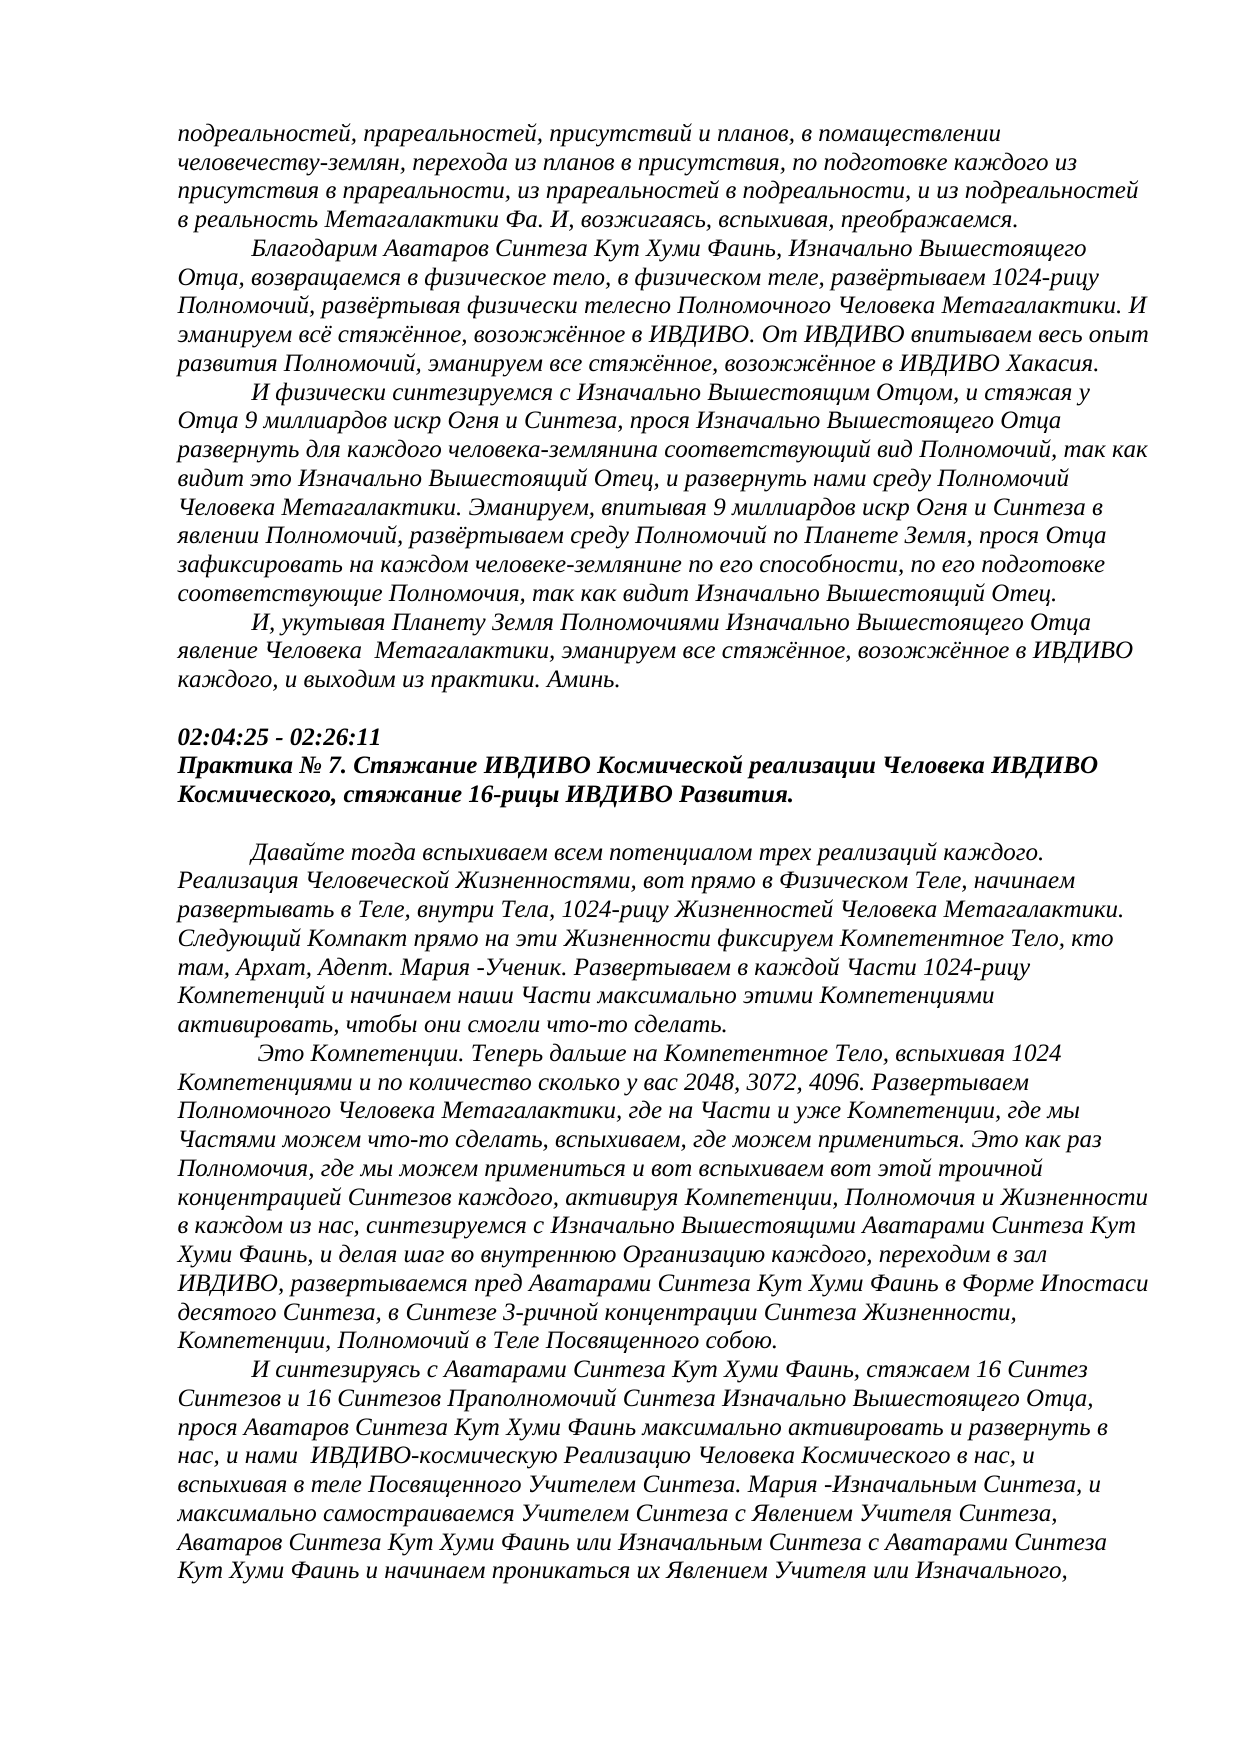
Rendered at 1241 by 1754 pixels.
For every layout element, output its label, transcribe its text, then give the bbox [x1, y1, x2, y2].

text Это Компетенции. Теперь дальше на Компетентное Тело, вспыхивая 1024 Компетенциями и по количество сколько у вас 2048, 3072, 4096. Развертываем Полномочного Человека Метагалактики, где на Части и уже Компетенции, где мы Частями можем что-то сделать, вспыхиваем, где можем примениться. Это как раз Полномочия, где мы можем примениться и вот вспыхиваем вот этой троичной концентрацией Синтезов каждого, активируя Компетенции, Полномочия и Жизненности в каждом из нас, синтезируемся с Изначально Вышестоящими Аватарами Синтеза Кут Хуми Фаинь, и делая шаг во внутреннюю Организацию каждого, переходим в зал ИВДИВО, развертываемся пред Аватарами Синтеза Кут Хуми Фаинь в Форме Ипостаси десятого Синтеза, в Синтезе 3-ричной концентрации Синтеза Жизненности, Компетенции, Полномочий в Теле Посвященного собою. [177, 1038, 1152, 1354]
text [177, 118, 1152, 233]
text И физически синтезируемся с Изначально Вышестоящим Отцом, и стяжая у Отца 9 миллиардов искр Огня и Синтеза, прося Изначально Вышестоящего Отца развернуть для каждого человека-землянина соответствующий вид Полномочий, так как видит это Изначально Вышестоящий Отец, и развернуть нами среду Полномочий Человека Метагалактики. Эманируем, впитывая 9 миллиардов искр Огня и Синтеза в явлении Полномочий, развёртываем среду Полномочий по Планете Земля, прося Отца зафиксировать на каждом человеке-землянине по его способности, по его подготовке соответствующие Полномочия, так как видит Изначально Вышестоящий Отец. [177, 377, 1152, 607]
text 02:04:25 - 02:26:11 [177, 722, 1152, 751]
text Благодарим Аватаров Синтеза Кут Хуми Фаинь, Изначально Вышестоящего Отца, возвращаемся в физическое тело, в физическом теле, развёртываем 1024-рицу Полномочий, развёртывая физически телесно Полномочного Человека Метагалактики. И эманируем всё стяжённое, возожжённое в ИВДИВО. От ИВДИВО впитываем весь опыт развития Полномочий, эманируем все стяжённое, возожжённое в ИВДИВО Хакасия. [177, 233, 1152, 377]
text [177, 1354, 1152, 1584]
text Практика № 7. Стяжание ИВДИВО Космической реализации Человека ИВДИВО Космического, стяжание 16-рицы ИВДИВО Развития. [177, 751, 1152, 808]
text И, укутывая Планету Земля Полномочиями Изначально Вышестоящего Отца явление Человека Метагалактики, эманируем все стяжённое, возожжённое в ИВДИВО каждого, и выходим из практики. Аминь. [177, 607, 1152, 693]
text Давайте тогда вспыхиваем всем потенциалом трех реализаций каждого. Реализация Человеческой Жизненностями, вот прямо в Физическом Теле, начинаем развертывать в Теле, внутри Тела, 1024-рицу Жизненностей Человека Метагалактики. Следующий Компакт прямо на эти Жизненности фиксируем Компетентное Тело, кто там, Архат, Адепт. Мария -Ученик. Развертываем в каждой Части 1024-рицу Компетенций и начинаем наши Части максимально этими Компетенциями активировать, чтобы они смогли что-то сделать. [177, 837, 1152, 1038]
